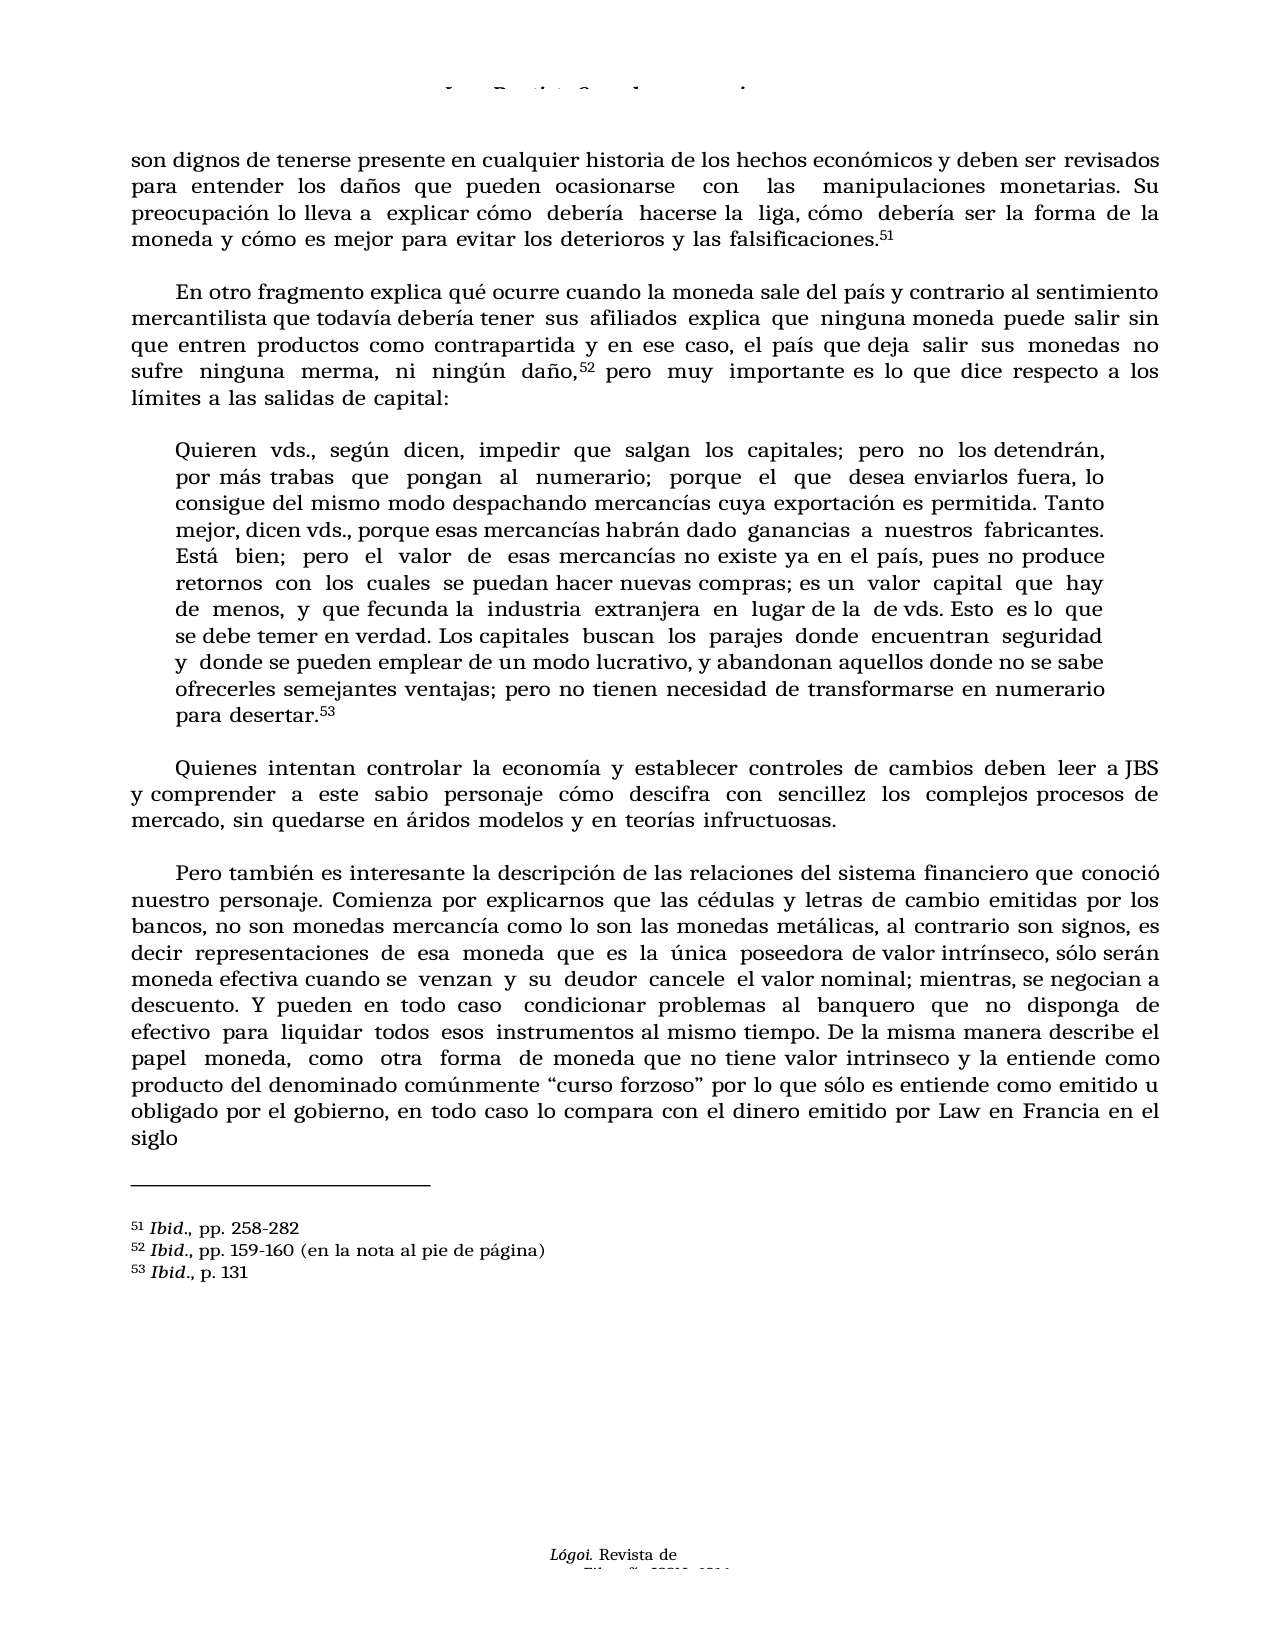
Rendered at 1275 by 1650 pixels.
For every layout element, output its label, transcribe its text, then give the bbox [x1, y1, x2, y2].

text son dignos de tenerse presente en cualquier historia de los hechos económicos y deben ser revisados para entender los daños que pueden ocasionarse con las manipulaciones monetarias. Su preocupación lo lleva a explicar cómo debería hacerse la liga, cómo debería ser la forma de la moneda y cómo es mejor para evitar los deterioros y las falsificaciones.51 [131, 147, 1160, 252]
text Quieren vds., según dicen, impedir que salgan los capitales; pero no los detendrán, por más trabas que pongan al numerario; porque el que desea enviarlos fuera, lo consigue del mismo modo despachando mercancías cuya exportación es permitida. Tanto mejor, dicen vds., porque esas mercancías habrán dado ganancias a nuestros fabricantes. Está bien; pero el valor de esas mercancías no existe ya en el país, pues no produce retornos con los cuales se puedan hacer nuevas compras; es un valor capital que hay de menos, y que fecunda la industria extranjera en lugar de la de vds. Esto es lo que se debe temer en verdad. Los capitales buscan los parajes donde encuentran seguridad y donde se pueden emplear de un modo lucrativo, y abandonan aquellos donde no se sabe ofrecerles semejantes ventajas; pero no tienen necesidad de transformarse en numerario para desertar.53 [175, 438, 1105, 728]
text 53 Ibid., p. 131 [131, 1262, 1171, 1283]
text Quienes intentan controlar la economía y establecer controles de cambios deben leer a JBS y comprender a este sabio personaje cómo descifra con sencillez los complejos procesos de mercado, sin quedarse en áridos modelos y en teorías infructuosas. [131, 755, 1159, 833]
text En otro fragmento explica qué ocurre cuando la moneda sale del país y contrario al sentimiento mercantilista que todavía debería tener sus afiliados explica que ninguna moneda puede salir sin que entren productos como contrapartida y en ese caso, el país que deja salir sus monedas no sufre ninguna merma, ni ningún daño,52 pero muy importante es lo que dice respecto a los límites a las salidas de capital: [131, 279, 1159, 411]
text 51 Ibid., pp. 258-282 [131, 1219, 1171, 1239]
text Pero también es interesante la descripción de las relaciones del sistema financiero que conoció nuestro personaje. Comienza por explicarnos que las cédulas y letras de cambio emitidas por los bancos, no son monedas mercancía como lo son las monedas metálicas, al contrario son signos, es decir representaciones de esa moneda que es la única poseedora de valor intrínseco, sólo serán moneda efectiva cuando se venzan y su deudor cancele el valor nominal; mientras, se negocian a descuento. Y pueden en todo caso condicionar problemas al banquero que no disponga de efectivo para liquidar todos esos instrumentos al mismo tiempo. De la misma manera describe el papel moneda, como otra forma de moneda que no tiene valor intrinseco y la entiende como producto del denominado comúnmente “curso forzoso” por lo que sólo es entiende como emitido u obligado por el gobierno, en todo caso lo compara con el dinero emitido por Law en Francia en el siglo [131, 861, 1160, 1151]
text 52 Ibid., pp. 159-160 (en la nota al pie de página) [131, 1241, 1171, 1261]
